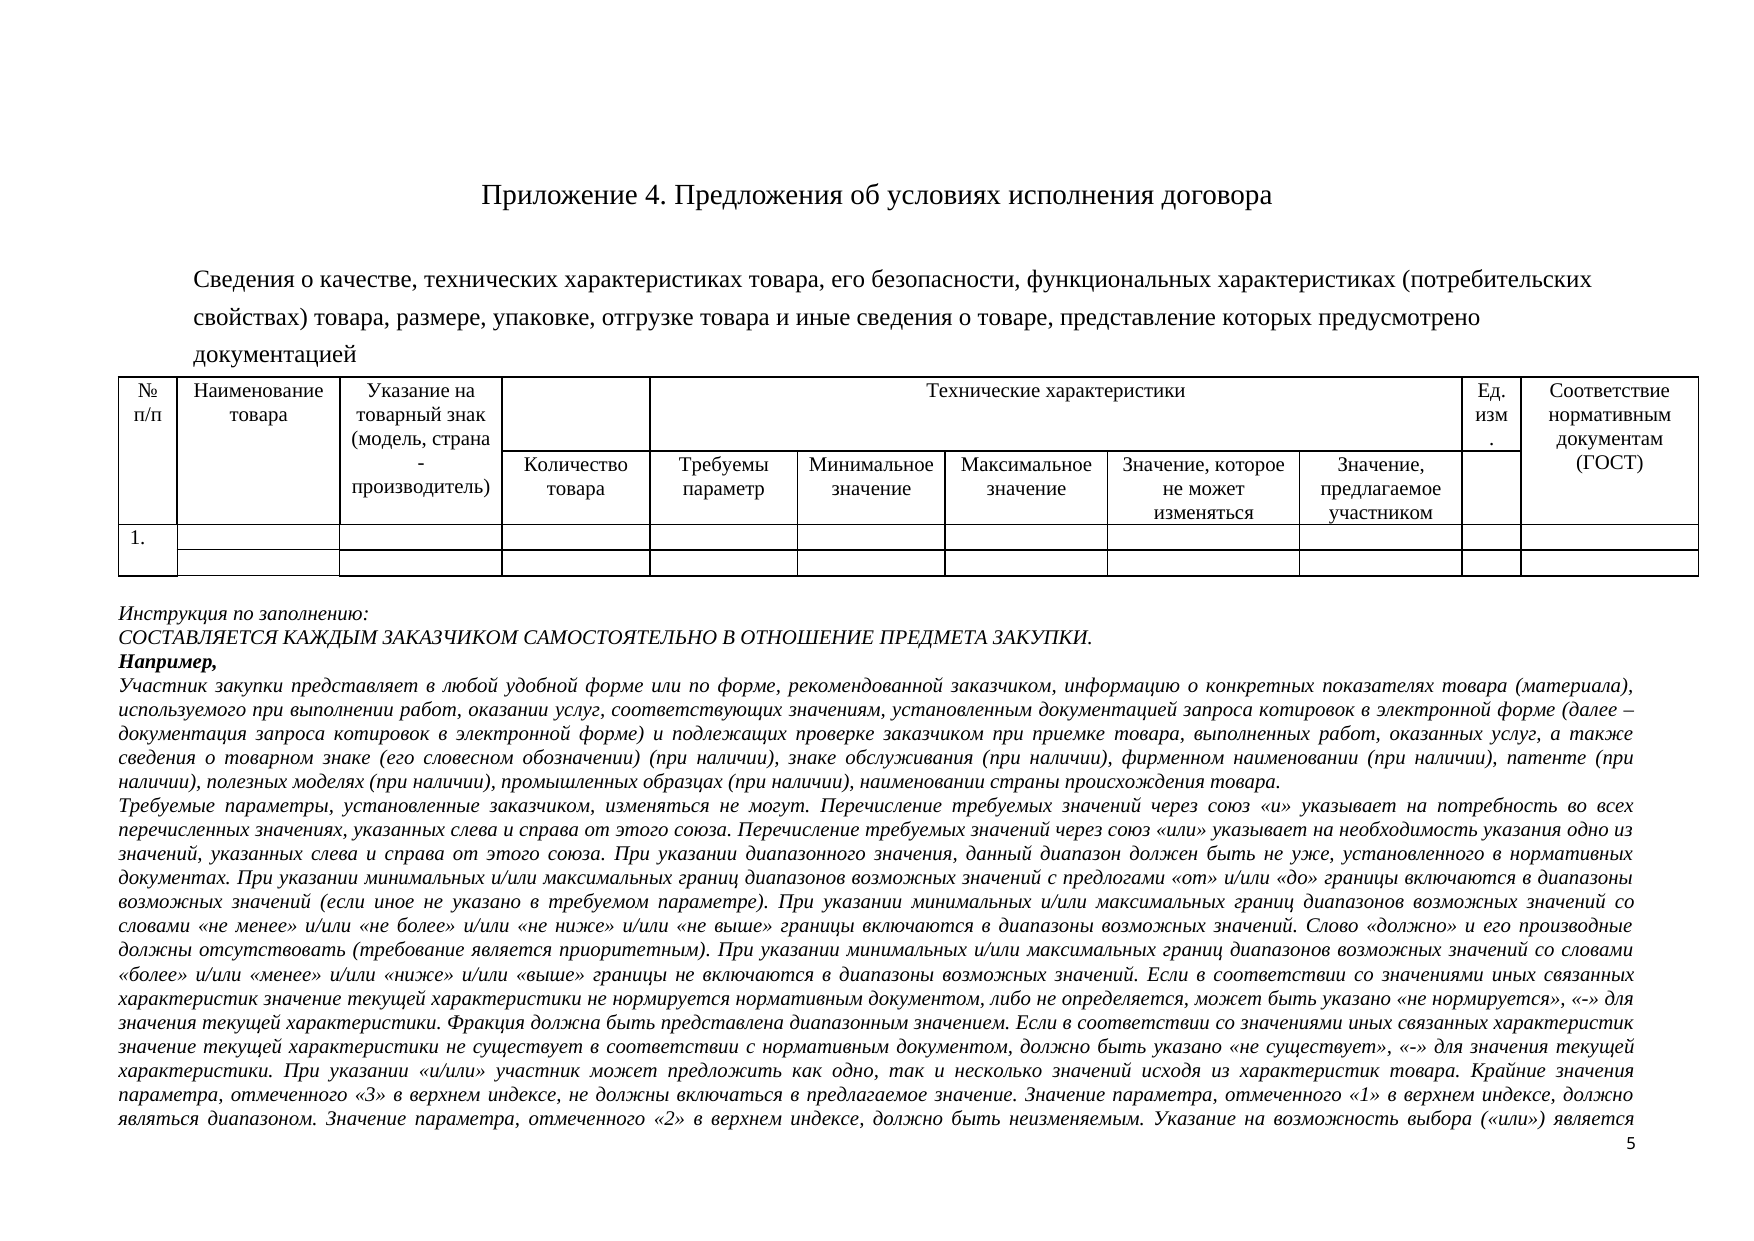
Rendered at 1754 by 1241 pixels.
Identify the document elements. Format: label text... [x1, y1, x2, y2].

table_cell Количество товара [503, 452, 649, 524]
table_cell [651, 551, 797, 575]
table_cell [1300, 551, 1461, 575]
table_cell [946, 551, 1107, 575]
table_header Наименование товара [178, 378, 339, 524]
table_cell [1300, 525, 1461, 549]
text Сведения о качестве, технических характеристиках товара, его безопасности, функциональных характеристиках (потребительских свойствах) товара, размере, упаковке, отгрузке товара и иные сведения о товаре, представление которых предусмотрено документацией [193, 264, 1636, 368]
table_header № п/п [119, 378, 176, 524]
table_cell [119, 525, 177, 575]
table_cell Минимальное значение [798, 452, 944, 524]
table_cell [503, 551, 649, 575]
text Инструкция по заполнению: [118, 601, 1636, 624]
text СОСТАВЛЯЕТСЯ КАЖДЫМ ЗАКАЗЧИКОМ САМОСТОЯТЕЛЬНО В ОТНОШЕНИЕ ПРЕДМЕТА ЗАКУПКИ. [118, 624, 1636, 649]
table_cell [178, 550, 339, 575]
table_cell [798, 525, 944, 549]
table_cell [1522, 551, 1698, 575]
table_cell [946, 525, 1107, 549]
text Например, [118, 649, 1636, 673]
table_cell [178, 525, 339, 549]
table_cell [1463, 551, 1520, 575]
table_cell [1108, 551, 1299, 575]
table_cell Максимальное значение [946, 452, 1107, 524]
table_cell Значение, которое не может изменяться [1108, 452, 1299, 524]
table_cell [340, 551, 501, 575]
table_cell Значение, предлагаемое участником [1300, 452, 1461, 524]
table_cell [798, 551, 944, 575]
table_header Соответствие нормативным документам (ГОСТ) [1522, 378, 1698, 524]
table_header Технические характеристики [651, 378, 1461, 450]
table_header [503, 378, 649, 450]
table_cell [503, 525, 649, 549]
table_cell [340, 525, 501, 549]
table_cell [651, 525, 797, 549]
table_header Ед. изм. [1463, 378, 1520, 450]
table_header Указание на товарный знак (модель, страна -производитель) [341, 378, 501, 524]
table_cell [1463, 452, 1520, 524]
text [118, 793, 1636, 1130]
text Участник закупки представляет в любой удобной форме или по форме, рекомендованной заказчиком, информацию о конкретных показателях товара (материала), используемого при выполнении работ, оказании услуг, соответствующих значениям, установленным документацией запроса котировок в электронной форме (далее –документация запроса котировок в электронной форме) и подлежащих проверке заказчиком при приемке товара, выполненных работ, оказанных услуг, а также сведения о товарном знаке (его словесном обозначении) (при наличии), знаке обслуживания (при наличии), фирменном наименовании (при наличии), патенте (при наличии), полезных моделях (при наличии), промышленных образцах (при наличии), наименовании страны происхождения товара. [118, 673, 1636, 793]
table_cell [1108, 525, 1299, 549]
table_cell [1463, 525, 1520, 549]
subtitle Приложение 4. Предложения об условиях исполнения договора [118, 177, 1636, 211]
table_cell [1522, 525, 1698, 549]
table_cell Требуемы параметр [651, 452, 797, 524]
